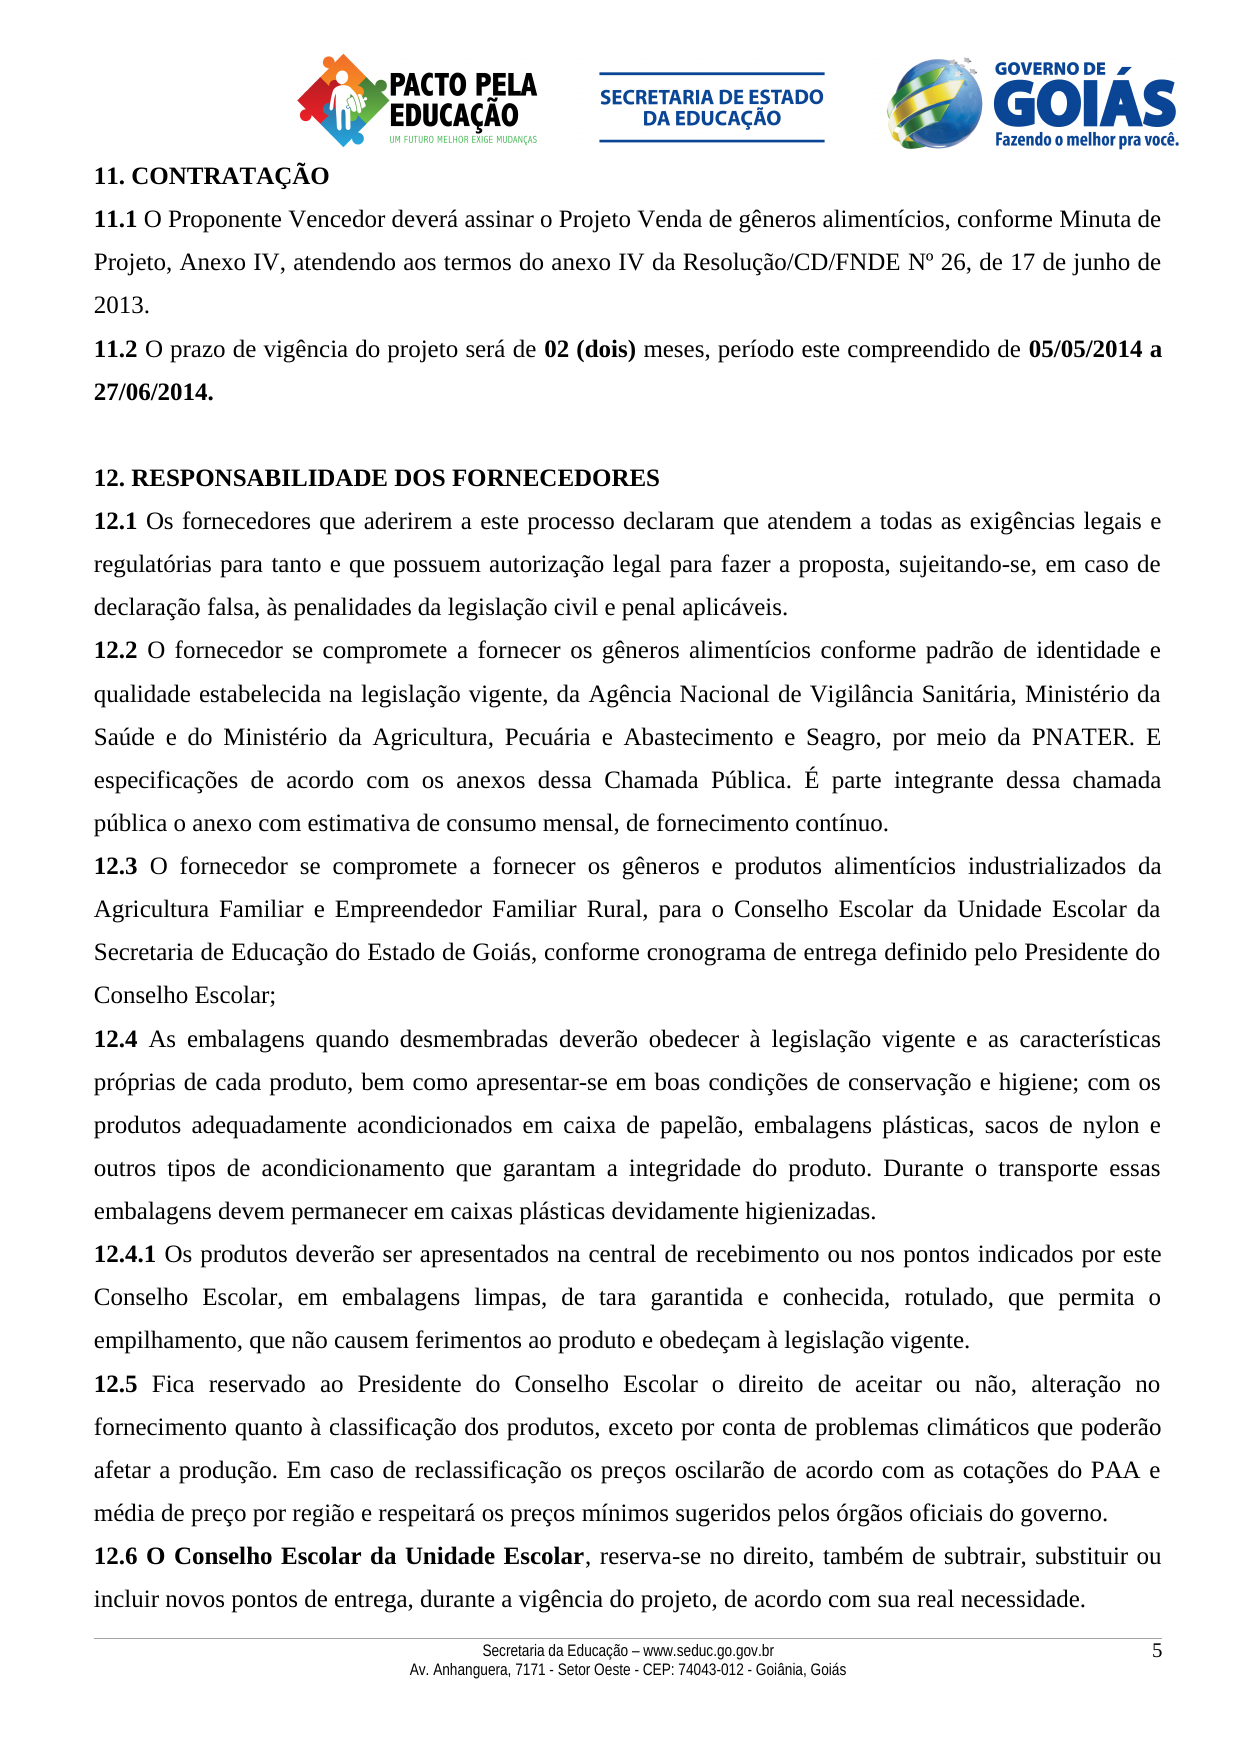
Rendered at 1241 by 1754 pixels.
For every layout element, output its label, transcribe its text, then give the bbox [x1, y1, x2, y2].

text 11. CONTRATAÇÃO [94, 161, 1162, 190]
text 11.1 O Proponente Vencedor deverá assinar o Projeto Venda de gêneros alimentícios, conforme Minuta de Projeto, Anexo IV, atendendo aos termos do anexo IV da Resolução/CD/FNDE Nº 26, de 17 de junho de 2013. [94, 204, 1162, 319]
text 12.4.1 Os produtos deverão ser apresentados na central de recebimento ou nos pontos indicados por este Conselho Escolar, em embalagens limpas, de tara garantida e conhecida, rotulado, que permita o empilhamento, que não causem ferimentos ao produto e obedeçam à legislação vigente. [94, 1239, 1162, 1354]
picture [288, 49, 1186, 158]
text 12.4 As embalagens quando desmembradas deverão obedecer à legislação vigente e as características próprias de cada produto, bem como apresentar-se em boas condições de conservação e higiene; com os produtos adequadamente acondicionados em caixa de papelão, embalagens plásticas, sacos de nylon e outros tipos de acondicionamento que garantam a integridade do produto. Durante o transporte essas embalagens devem permanecer em caixas plásticas devidamente higienizadas. [94, 1024, 1162, 1225]
text 12.1 Os fornecedores que aderirem a este processo declaram que atendem a todas as exigências legais e regulatórias para tanto e que possuem autorização legal para fazer a proposta, sujeitando-se, em caso de declaração falsa, às penalidades da legislação civil e penal aplicáveis. [94, 506, 1162, 621]
text 12. RESPONSABILIDADE DOS FORNECEDORES [94, 463, 1162, 492]
text 12.6 O Conselho Escolar da Unidade Escolar, reserva-se no direito, também de subtrair, substituir ou incluir novos pontos de entrega, durante a vigência do projeto, de acordo com sua real necessidade. [94, 1541, 1162, 1613]
text 12.3 O fornecedor se compromete a fornecer os gêneros e produtos alimentícios industrializados da Agricultura Familiar e Empreendedor Familiar Rural, para o Conselho Escolar da Unidade Escolar da Secretaria de Educação do Estado de Goiás, conforme cronograma de entrega definido pelo Presidente do Conselho Escolar; [94, 851, 1162, 1009]
text 12.2 O fornecedor se compromete a fornecer os gêneros alimentícios conforme padrão de identidade e qualidade estabelecida na legislação vigente, da Agência Nacional de Vigilância Sanitária, Ministério da Saúde e do Ministério da Agricultura, Pecuária e Abastecimento e Seagro, por meio da PNATER. E especificações de acordo com os anexos dessa Chamada Pública. É parte integrante dessa chamada pública o anexo com estimativa de consumo mensal, de fornecimento contínuo. [94, 636, 1162, 837]
text 11.2 O prazo de vigência do projeto será de 02 (dois) meses, período este compreendido de 05/05/2014 a 27/06/2014. [94, 334, 1162, 406]
text 12.5 Fica reservado ao Presidente do Conselho Escolar o direito de aceitar ou não, alteração no fornecimento quanto à classificação dos produtos, exceto por conta de problemas climáticos que poderão afetar a produção. Em caso de reclassificação os preços oscilarão de acordo com as cotações do PAA e média de preço por região e respeitará os preços mínimos sugeridos pelos órgãos oficiais do governo. [94, 1369, 1162, 1527]
